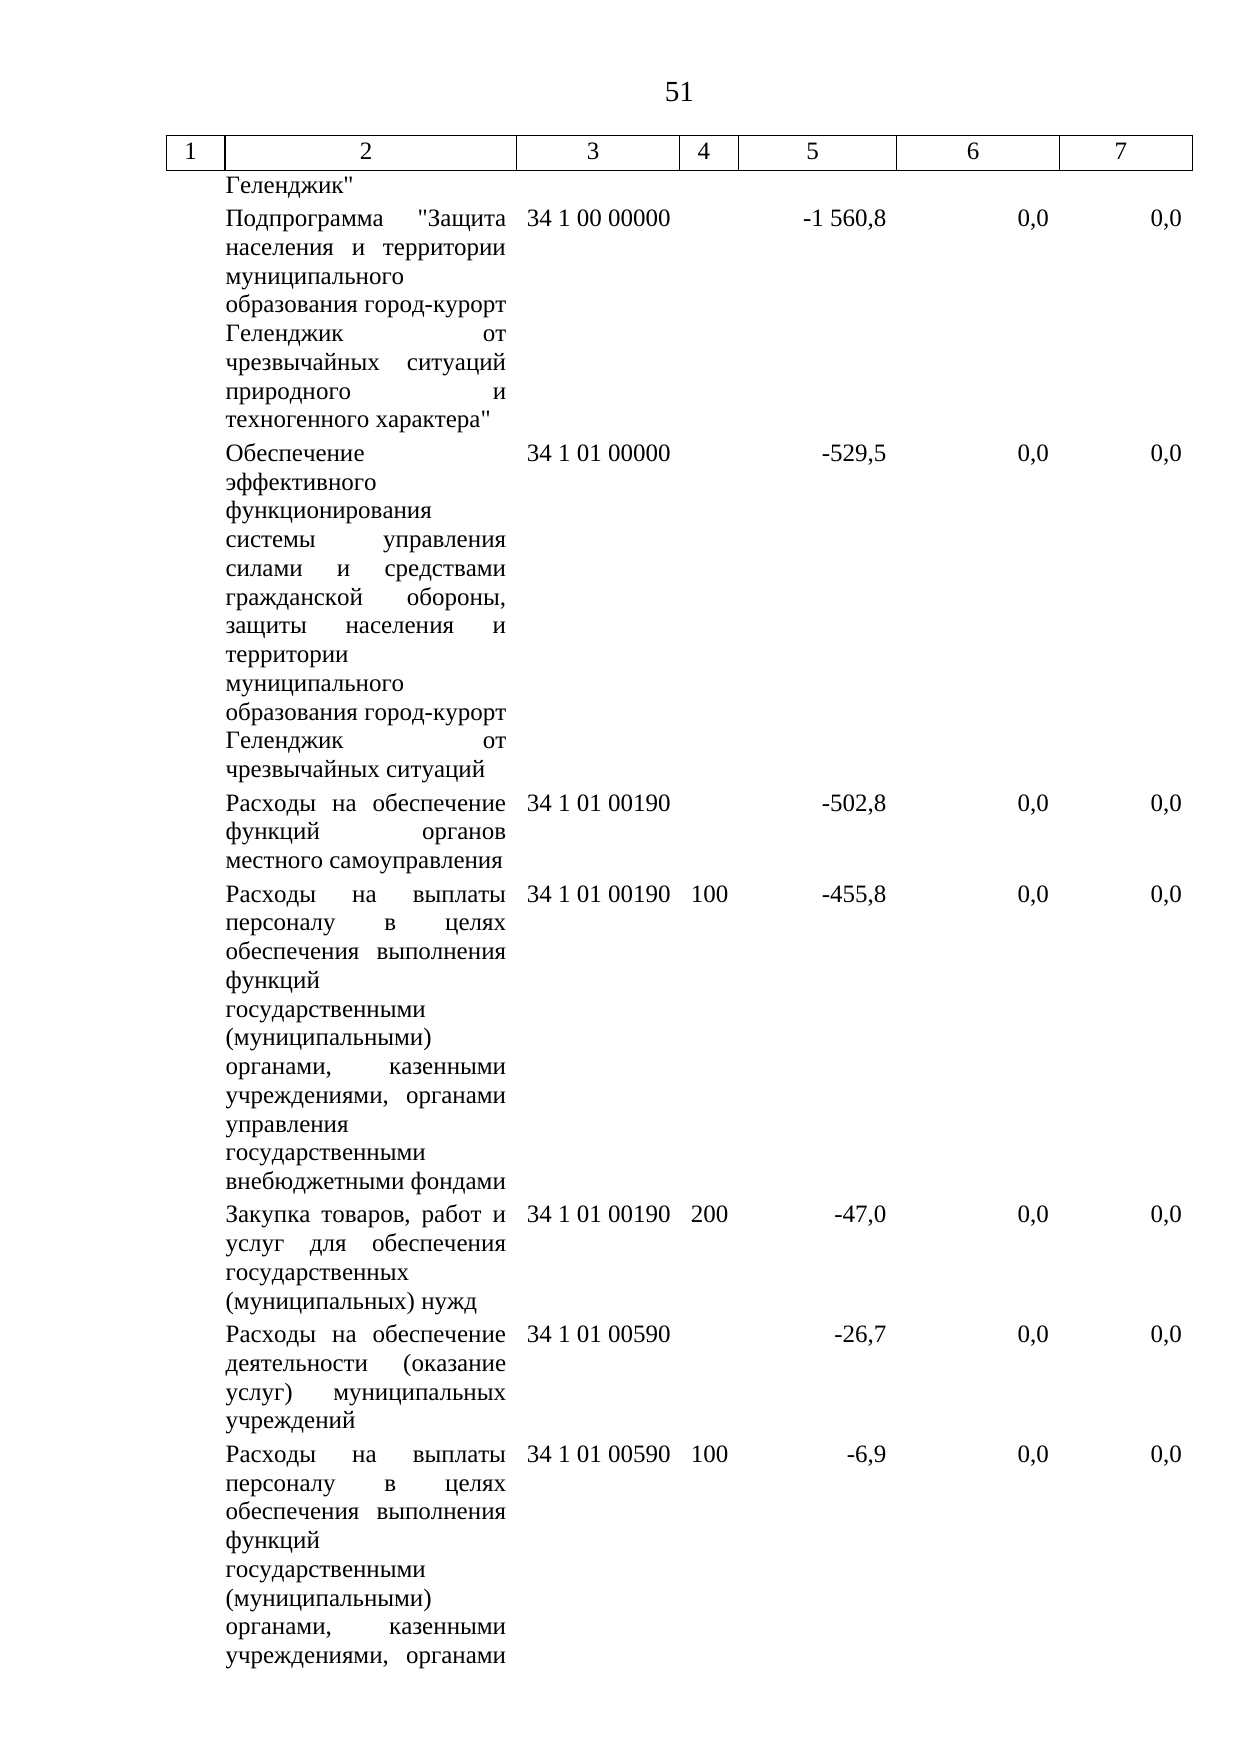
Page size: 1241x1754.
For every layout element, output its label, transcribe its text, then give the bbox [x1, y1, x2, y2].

table_header 6 [897, 136, 1059, 170]
table_header 2 [226, 136, 516, 170]
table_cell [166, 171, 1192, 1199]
table_header 4 [680, 136, 738, 170]
table_header 7 [1060, 136, 1192, 170]
table_header 5 [739, 136, 896, 170]
table_header 1 [167, 136, 224, 170]
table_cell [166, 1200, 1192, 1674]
table_header 3 [517, 136, 679, 170]
